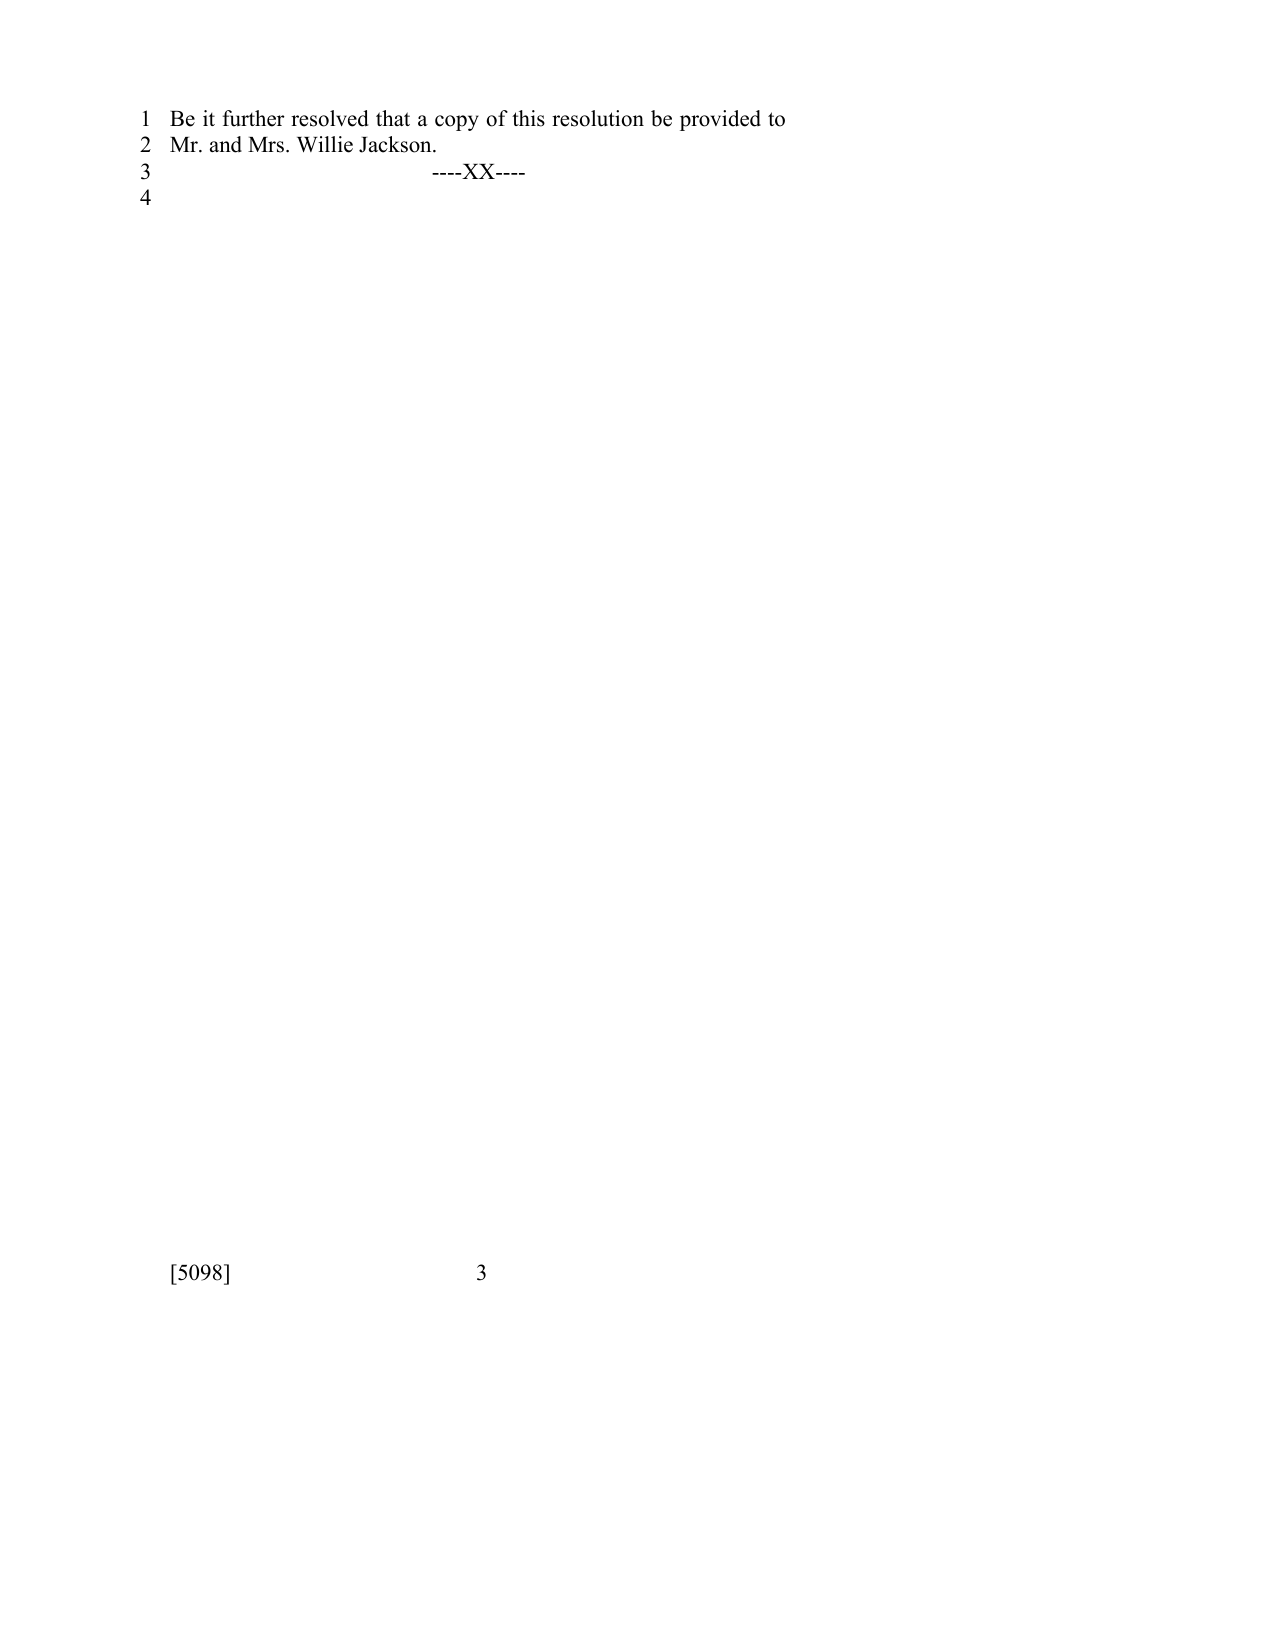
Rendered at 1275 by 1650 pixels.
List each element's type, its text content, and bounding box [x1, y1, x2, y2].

text Be it further resolved that a copy of this resolution be provided to Mr. and Mrs. Willie Jackson. [169, 105, 787, 158]
text ----XX---- [169, 158, 787, 184]
